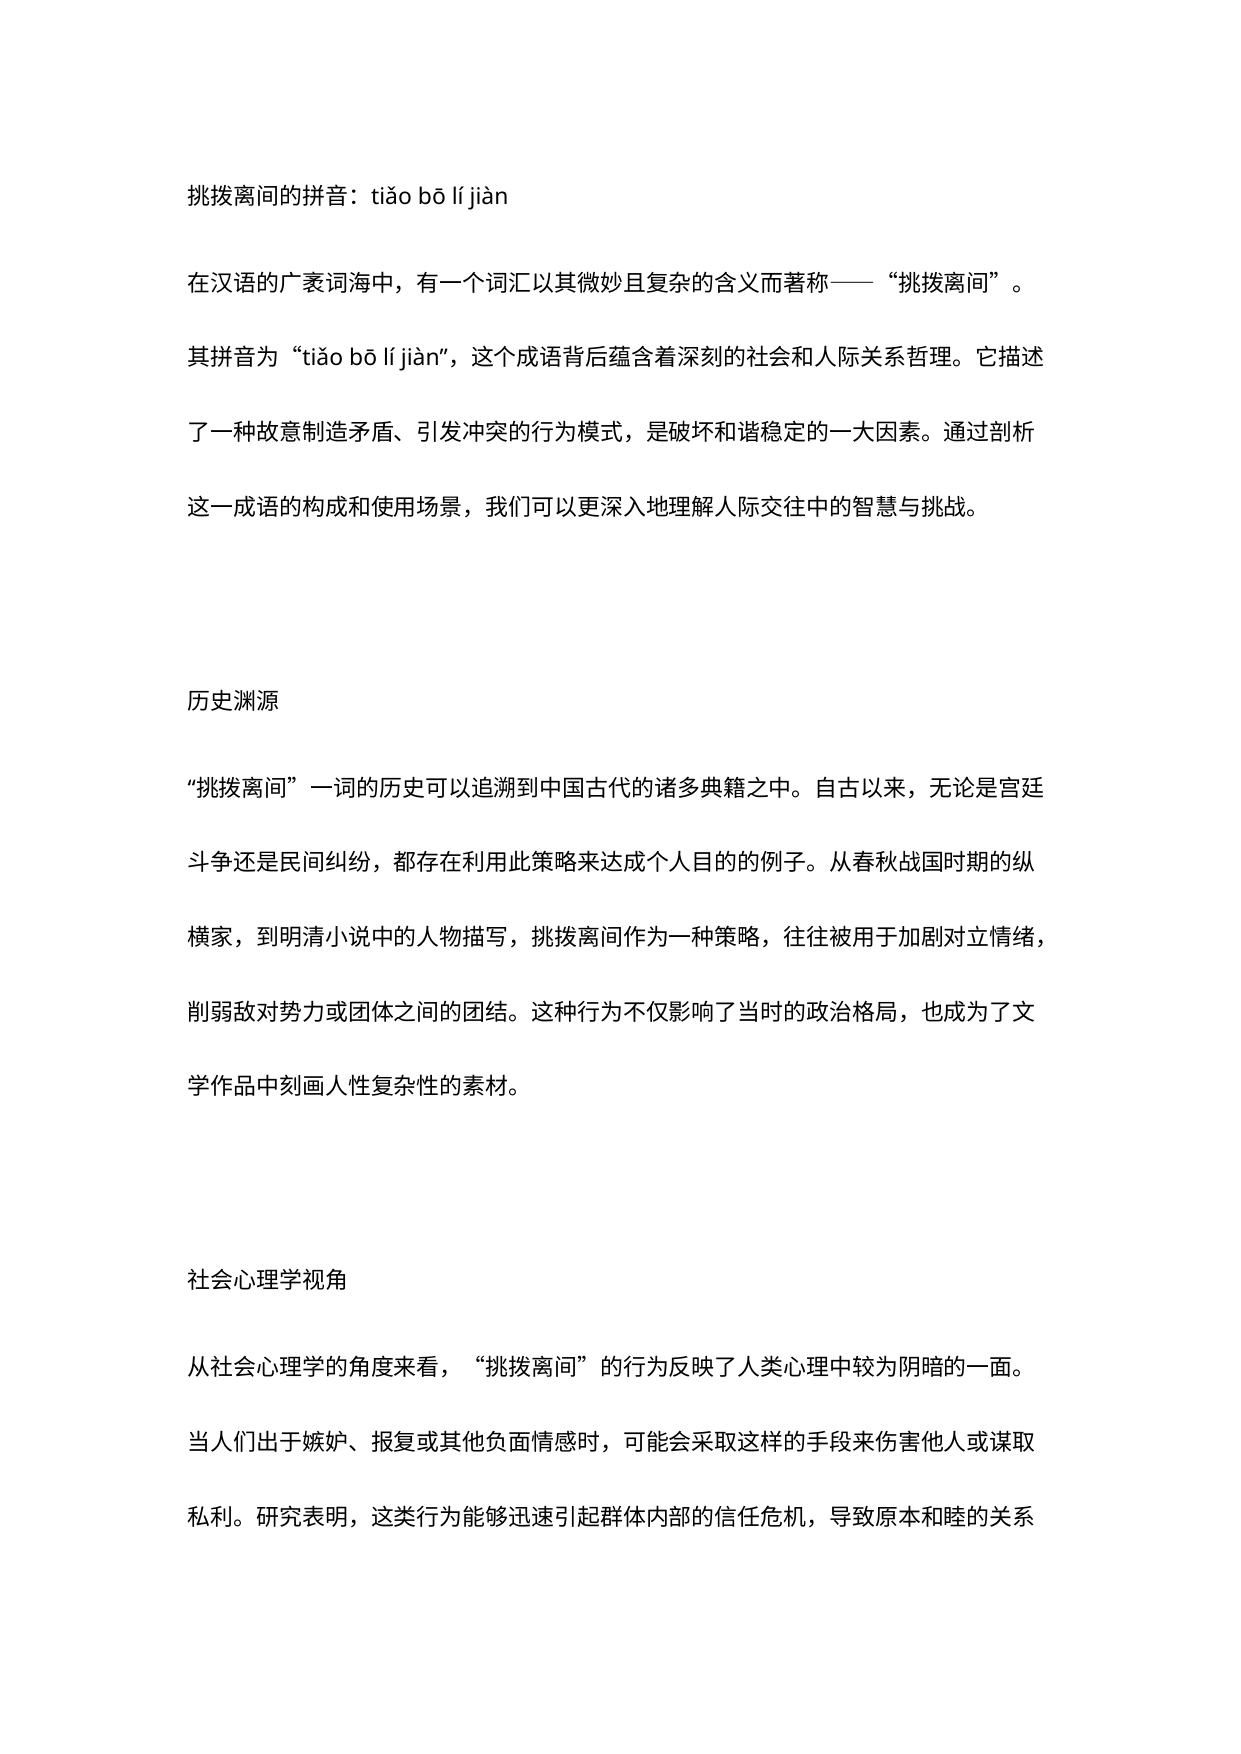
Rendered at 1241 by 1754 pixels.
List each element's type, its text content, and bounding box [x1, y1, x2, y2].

text 挑拨离间的拼音：tiǎo bō lí jiàn [187, 162, 1053, 227]
text 在汉语的广袤词海中，有一个词汇以其微妙且复杂的含义而著称——“挑拨离间”。其拼音为“tiǎo bō lí jiàn”，这个成语背后蕴含着深刻的社会和人际关系哲理。它描述了一种故意制造矛盾、引发冲突的行为模式，是破坏和谐稳定的一大因素。通过剖析这一成语的构成和使用场景，我们可以更深入地理解人际交往中的智慧与挑战。 [187, 249, 1053, 538]
text “挑拨离间”一词的历史可以追溯到中国古代的诸多典籍之中。自古以来，无论是宫廷斗争还是民间纠纷，都存在利用此策略来达成个人目的的例子。从春秋战国时期的纵横家，到明清小说中的人物描写，挑拨离间作为一种策略，往往被用于加剧对立情绪，削弱敌对势力或团体之间的团结。这种行为不仅影响了当时的政治格局，也成为了文学作品中刻画人性复杂性的素材。 [187, 753, 1053, 1117]
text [187, 1333, 1053, 1547]
text 历史渊源 [187, 667, 1053, 732]
text 社会心理学视角 [187, 1247, 1053, 1312]
